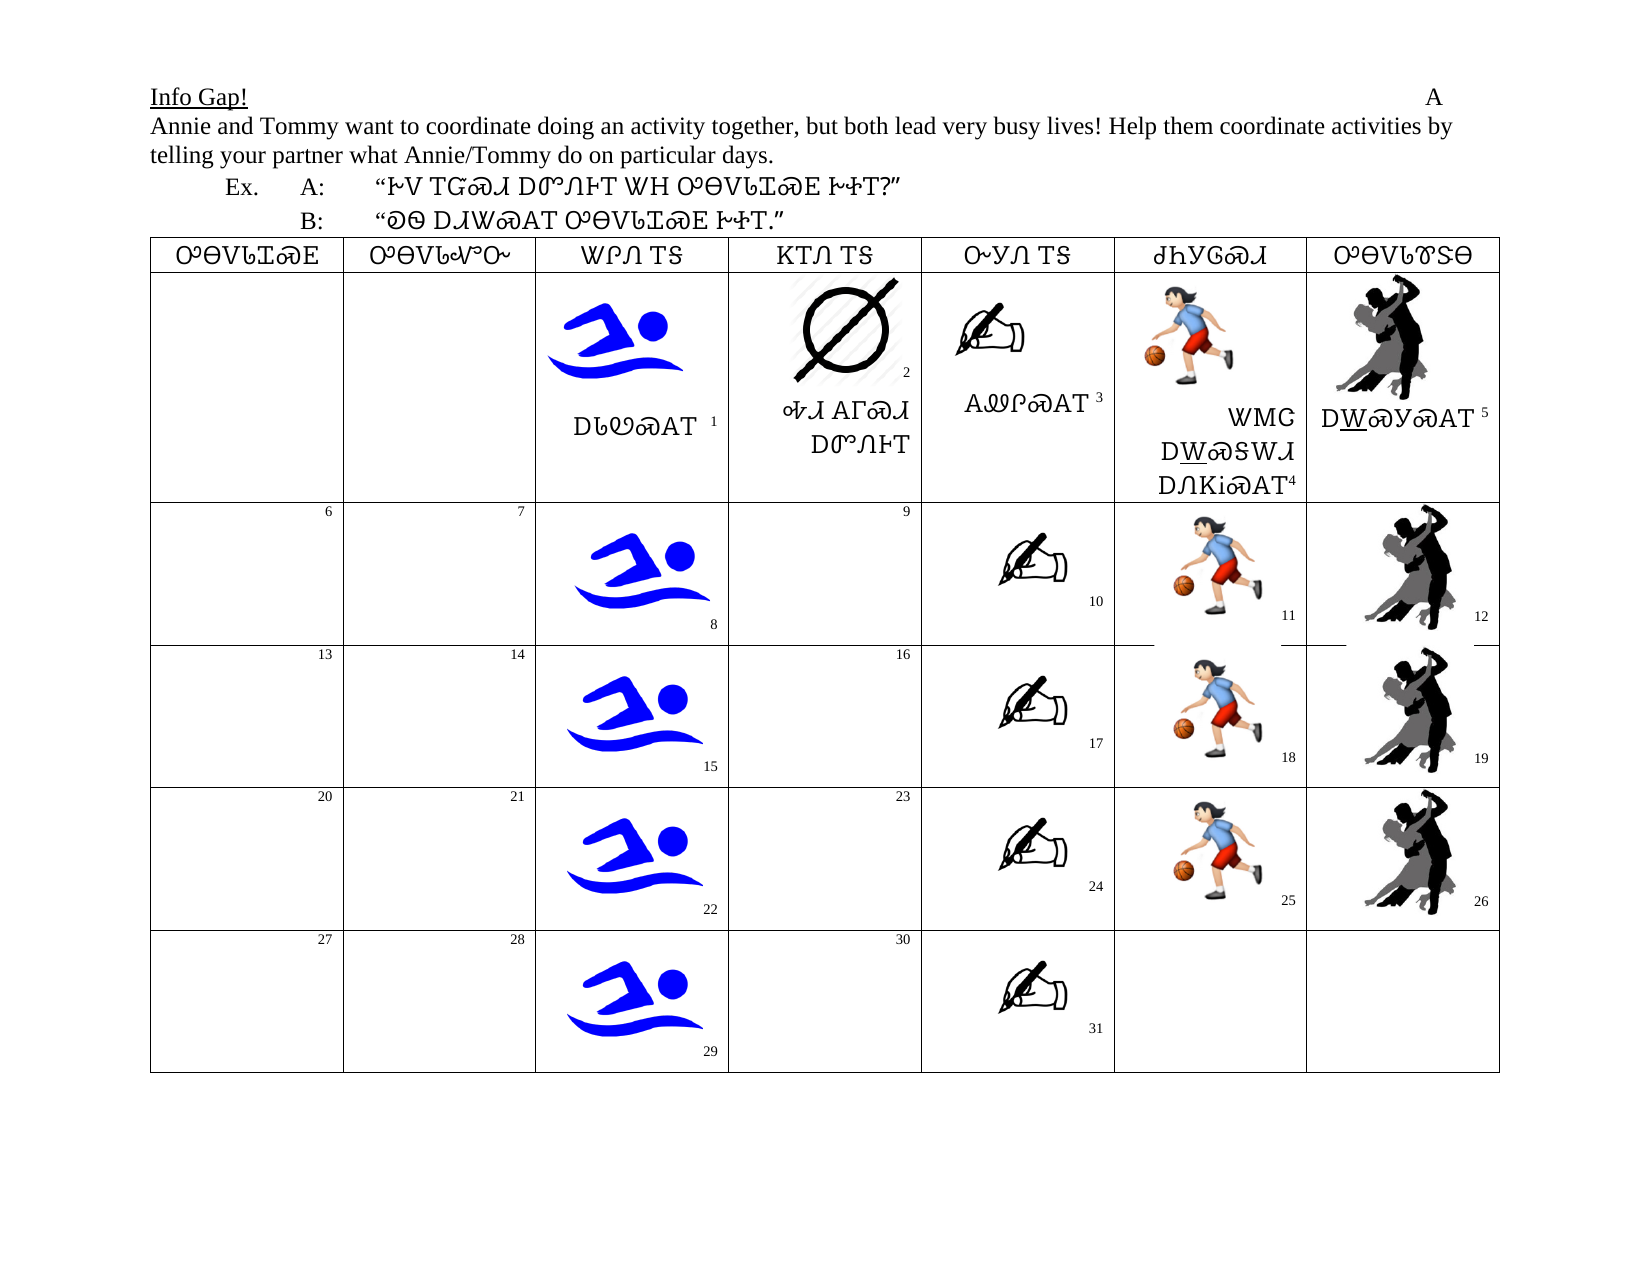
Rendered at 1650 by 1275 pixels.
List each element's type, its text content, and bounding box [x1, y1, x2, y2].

picture [1346, 503, 1474, 631]
table_cell 20 [151, 788, 343, 929]
picture [574, 503, 711, 639]
picture [1346, 645, 1474, 774]
picture [975, 503, 1089, 616]
table_cell 8 [536, 503, 728, 644]
picture [932, 273, 1046, 386]
table_cell 19 [1307, 646, 1499, 787]
table_header ᎤᎾᏙᏓᏆᏍᎬ [151, 238, 343, 272]
table_header ᏧᏂᎩᎶᏍᏗ [1115, 238, 1306, 272]
table_cell ᎠᎳᏍᎩᏍᎪᎢ 5 [1307, 273, 1499, 502]
table_cell 12 [1307, 503, 1499, 644]
table_header ᎤᎾᏙᏓᏉᏅ [344, 238, 535, 272]
table_cell 29 [536, 931, 728, 1072]
table_cell ᎪᏪᎵᏍᎪᎢ 3 [922, 273, 1114, 502]
table_cell 22 [536, 788, 728, 929]
picture [1317, 273, 1446, 401]
picture [975, 788, 1089, 901]
table_cell [344, 273, 535, 502]
text Info Gap! A [150, 82, 1500, 111]
table_cell 2 ᎭᏗ ᎪᎱᏍᏗ ᎠᏛᏁᎰᎢ [729, 273, 921, 502]
table_cell 24 [922, 788, 1114, 929]
table_cell 14 [344, 646, 535, 787]
text B: “ᎧᏫ ᎠᏗᏔᏍᎪᎢ ᎤᎾᏙᏓᏆᏍᎬ ᎨᏐᎢ.” [150, 203, 1500, 237]
picture [1154, 788, 1282, 915]
table_cell 6 [151, 503, 343, 644]
table_cell 28 [344, 931, 535, 1072]
picture [975, 645, 1089, 759]
picture [567, 645, 703, 782]
picture [547, 273, 684, 409]
picture [1125, 273, 1253, 400]
table_cell 15 [536, 646, 728, 787]
table_cell 26 [1307, 788, 1499, 929]
table_header ᏦᎢᏁ ᎢᎦ [729, 238, 921, 272]
table_cell 9 [729, 503, 921, 644]
table_cell ᎠᏓᏬᏍᎪᎢ 1 [536, 273, 728, 502]
table_cell 27 [151, 931, 343, 1072]
table_header ᎤᎾᏙᏓᏈᏕᎾ [1307, 238, 1499, 272]
table_cell [1307, 931, 1499, 1072]
table_cell 11 [1115, 503, 1306, 644]
table_cell 13 [151, 646, 343, 787]
table_cell 18 [1115, 646, 1306, 787]
text Ex. A: “ᎨᏙ ᎢᏳᏍᏗ ᎠᏛᏁᎰᎢ ᏔᎻ ᎤᎾᏙᏓᏆᏍᎬ ᎨᏐᎢ?” [150, 169, 1500, 203]
table_cell ᏔᎷᏣ ᎠᎳᏍᎦᎳᏗ ᎠᏁᏦᎥᏍᎪᎢ4 [1115, 273, 1306, 502]
table_cell 21 [344, 788, 535, 929]
picture [1154, 645, 1282, 773]
table_cell 16 [729, 646, 921, 787]
table_cell [1115, 931, 1306, 1072]
table_cell 31 [922, 931, 1114, 1072]
picture [567, 930, 703, 1067]
picture [567, 788, 703, 924]
table_cell [151, 273, 343, 502]
table_cell 23 [729, 788, 921, 929]
table_header ᏔᎵᏁ ᎢᎦ [536, 238, 728, 272]
picture [1346, 788, 1474, 916]
picture [975, 930, 1089, 1044]
table_cell 10 [922, 503, 1114, 644]
table_cell 25 [1115, 788, 1306, 929]
picture [788, 273, 903, 387]
text Annie and Tommy want to coordinate doing an activity together, but both lead very busy lives! Help them coordinate activities by telling your partner what Annie/Tommy do on particular days. [150, 111, 1500, 169]
picture [1154, 503, 1282, 630]
table_cell 30 [729, 931, 921, 1072]
table_header ᏅᎩᏁ ᎢᎦ [922, 238, 1114, 272]
table_cell 17 [922, 646, 1114, 787]
table_cell 7 [344, 503, 535, 644]
